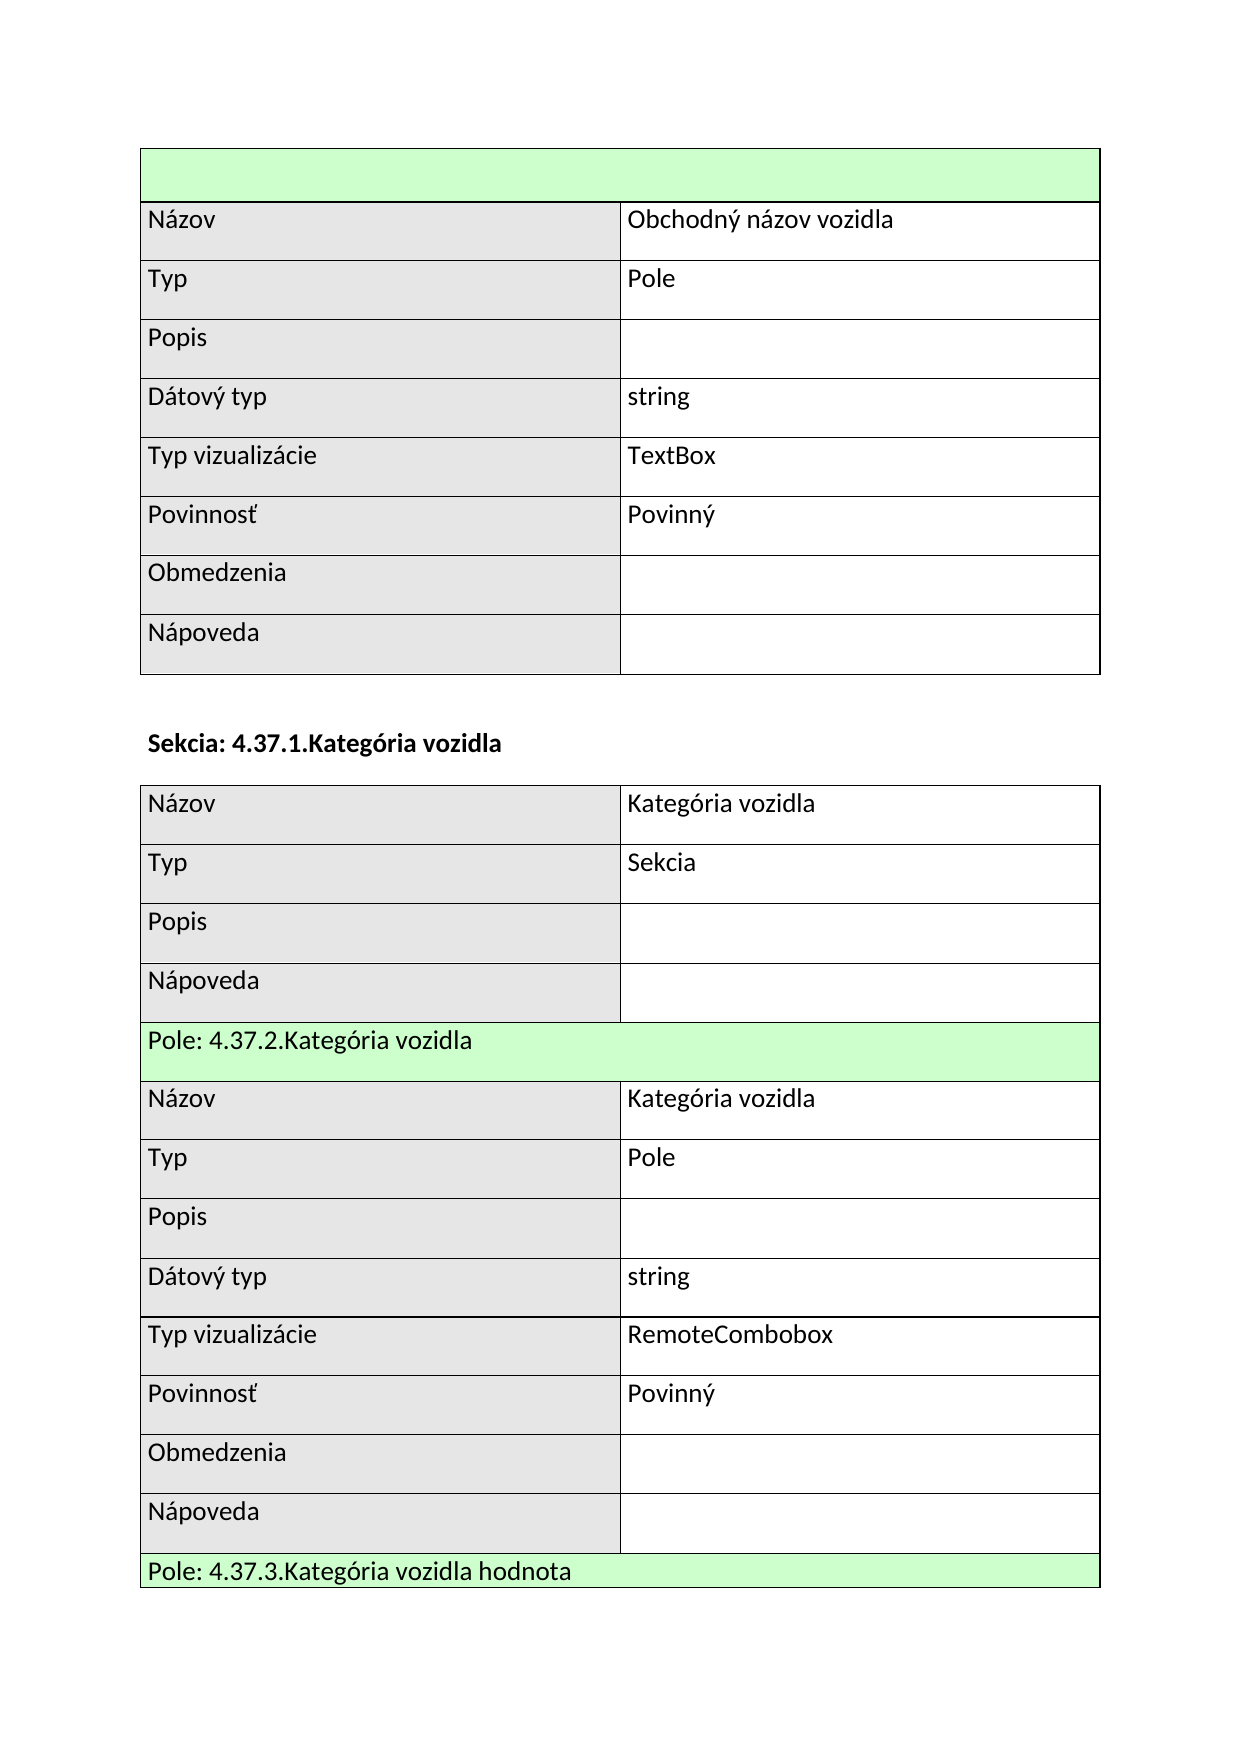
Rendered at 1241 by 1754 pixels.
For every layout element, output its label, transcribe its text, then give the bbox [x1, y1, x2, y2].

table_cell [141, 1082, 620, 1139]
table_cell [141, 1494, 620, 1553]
table_cell Typ [141, 845, 620, 903]
table_cell [621, 615, 1099, 673]
table_cell Dátový typ [141, 379, 620, 437]
table_cell Popis [141, 320, 620, 378]
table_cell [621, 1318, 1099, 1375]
table_cell [621, 556, 1099, 614]
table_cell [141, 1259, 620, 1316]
text Sekcia: 4.37.1.Kategória vozidla [148, 727, 1093, 760]
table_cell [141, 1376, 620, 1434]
table_cell Povinnosť [141, 497, 620, 554]
table_cell Typ vizualizácie [141, 438, 620, 496]
table_cell Obchodný názov vozidla [621, 203, 1099, 260]
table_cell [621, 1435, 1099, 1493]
table_cell Obmedzenia [141, 556, 620, 614]
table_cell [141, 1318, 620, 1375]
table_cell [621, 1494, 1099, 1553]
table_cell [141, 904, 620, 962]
table_cell string [621, 379, 1099, 437]
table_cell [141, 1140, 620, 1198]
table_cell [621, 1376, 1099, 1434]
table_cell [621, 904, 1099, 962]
table_header Kategória vozidla [621, 786, 1099, 844]
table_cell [141, 149, 1099, 201]
table_cell Sekcia [621, 845, 1099, 903]
table_cell Pole [621, 261, 1099, 319]
table_cell [621, 320, 1099, 378]
table_cell Typ [141, 261, 620, 319]
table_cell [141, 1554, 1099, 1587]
table_cell TextBox [621, 438, 1099, 496]
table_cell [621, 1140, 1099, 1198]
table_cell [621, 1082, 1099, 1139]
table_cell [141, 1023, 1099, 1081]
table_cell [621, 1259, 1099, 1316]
table_cell Nápoveda [141, 615, 620, 673]
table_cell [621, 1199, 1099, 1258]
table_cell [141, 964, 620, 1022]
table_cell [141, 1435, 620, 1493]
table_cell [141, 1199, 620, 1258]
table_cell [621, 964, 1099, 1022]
table_cell Povinný [621, 497, 1099, 554]
table_header Názov [141, 786, 620, 844]
table_cell Názov [141, 203, 620, 260]
